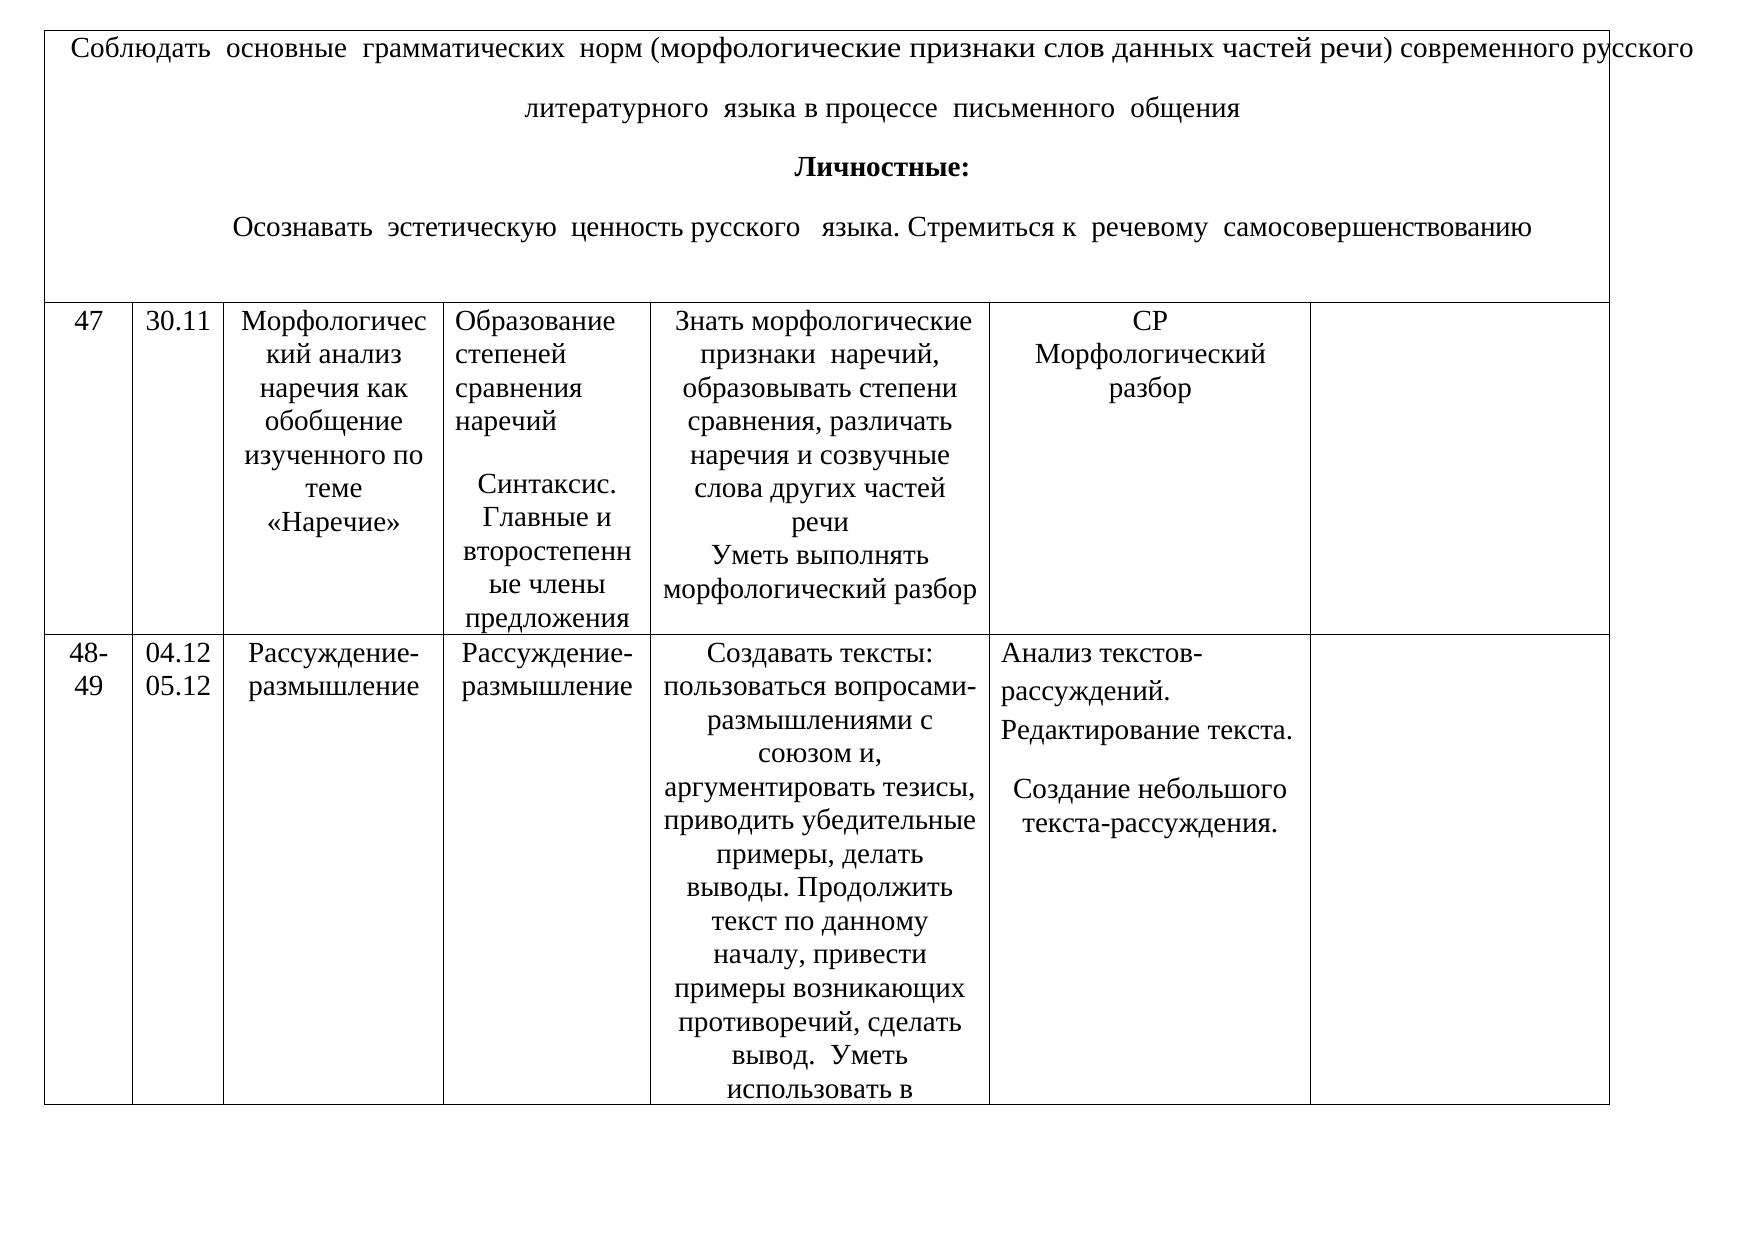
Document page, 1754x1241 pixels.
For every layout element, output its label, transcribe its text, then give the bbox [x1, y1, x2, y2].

table_cell СР Морфологический разбор [990, 303, 1310, 634]
table_cell Знать морфологические признаки наречий, образовывать степени сравнения, различать наречия и созвучные слова других частей речи Уметь выполнять морфологический разбор [651, 303, 989, 634]
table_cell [444, 635, 650, 1104]
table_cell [651, 635, 989, 1104]
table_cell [45, 31, 1609, 302]
table_cell [1311, 635, 1609, 1104]
table_cell Морфологический анализ наречия как обобщение изученного по теме «Наречие» [224, 303, 443, 634]
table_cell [990, 635, 1310, 1104]
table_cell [224, 635, 443, 1104]
table_cell Образование степеней сравнения наречий Синтаксис. Главные и второстепенные члены предложения [444, 303, 650, 634]
table_cell [1311, 303, 1609, 634]
table_cell 48-49 [45, 635, 132, 1104]
table_cell 30.11 [133, 303, 223, 634]
table_cell 04.12 05.12 [133, 635, 223, 1104]
table_cell 47 [45, 303, 132, 634]
